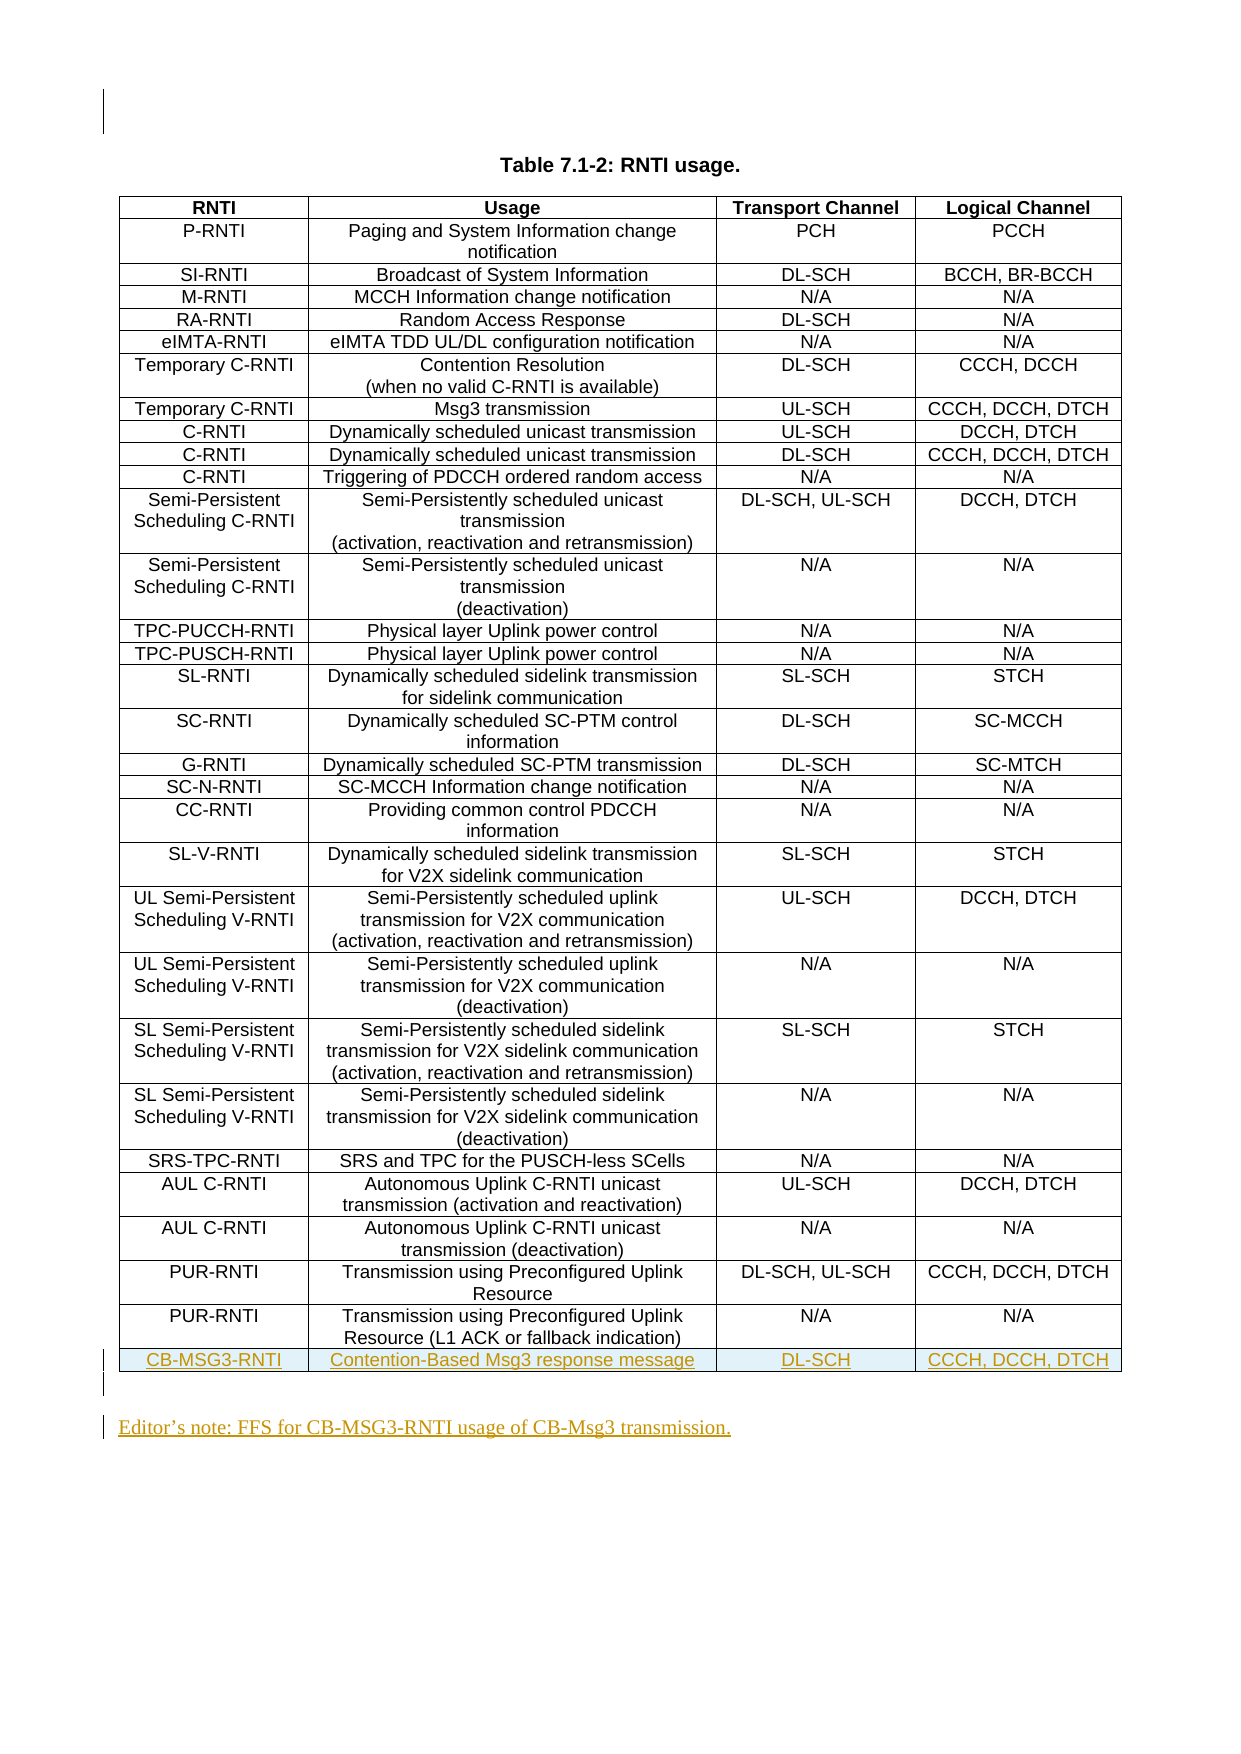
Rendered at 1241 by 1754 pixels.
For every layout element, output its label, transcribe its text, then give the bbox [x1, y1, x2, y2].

table_cell MCCH Information change notification [309, 286, 716, 308]
table_cell UL Semi-Persistent Scheduling V-RNTI [120, 887, 308, 952]
table_header Usage [309, 197, 716, 218]
table_cell C-RNTI [120, 466, 308, 487]
table_cell CCCH, DCCH, DTCH [916, 443, 1121, 465]
table_cell Random Access Response [309, 309, 716, 330]
table_cell N/A [717, 1305, 915, 1348]
table_cell Autonomous Uplink C-RNTI unicast transmission (activation and reactivation) [309, 1173, 716, 1216]
table_cell N/A [717, 1217, 915, 1260]
table_cell Autonomous Uplink C-RNTI unicast transmission (deactivation) [309, 1217, 716, 1260]
table_cell Physical layer Uplink power control [309, 643, 716, 664]
table_cell UL-SCH [717, 887, 915, 952]
table_cell Semi-Persistently scheduled uplink transmission for V2X communication (deactivation) [309, 953, 716, 1017]
table_cell Dynamically scheduled unicast transmission [309, 443, 716, 465]
table_cell DCCH, DTCH [916, 887, 1121, 952]
table_cell N/A [916, 1150, 1121, 1172]
table_cell N/A [916, 1217, 1121, 1260]
table_cell Semi-Persistent Scheduling C-RNTI [120, 489, 308, 553]
table_cell CCCH, DCCH, DTCH [916, 398, 1121, 420]
table_cell N/A [717, 1150, 915, 1172]
table_cell CC-RNTI [120, 799, 308, 842]
table_cell Temporary C-RNTI [120, 354, 308, 397]
table_cell Paging and System Information change notification [309, 219, 716, 262]
table_cell DL-SCH [717, 354, 915, 397]
table_cell N/A [916, 309, 1121, 330]
table_cell Semi-Persistently scheduled unicast transmission (deactivation) [309, 554, 716, 619]
table_cell DL-SCH [717, 264, 915, 285]
table_cell AUL C-RNTI [120, 1217, 308, 1260]
table_cell Dynamically scheduled SC-PTM control information [309, 709, 716, 752]
table_cell DCCH, DTCH [916, 1173, 1121, 1216]
table_cell SC-MCCH Information change notification [309, 776, 716, 798]
table_cell SI-RNTI [120, 264, 308, 285]
table_cell DL-SCH, UL-SCH [717, 489, 915, 553]
table_cell N/A [916, 1084, 1121, 1149]
table_cell N/A [916, 286, 1121, 308]
table_cell PCCH [916, 219, 1121, 262]
table_cell Transmission using Preconfigured Uplink Resource (L1 ACK or fallback indication) [309, 1305, 716, 1348]
table_cell DL-SCH [717, 754, 915, 775]
table_cell Msg3 transmission [309, 398, 716, 420]
table_cell SC-RNTI [120, 709, 308, 752]
table_cell N/A [717, 554, 915, 619]
table_cell Temporary C-RNTI [120, 398, 308, 420]
table_cell N/A [916, 1305, 1121, 1348]
table_cell SRS and TPC for the PUSCH-less SCells [309, 1150, 716, 1172]
table_cell Contention Resolution (when no valid C-RNTI is available) [309, 354, 716, 397]
table_cell STCH [916, 665, 1121, 708]
table_cell SL Semi-Persistent Scheduling V-RNTI [120, 1019, 308, 1083]
table_header RNTI [120, 197, 308, 218]
table_cell N/A [916, 331, 1121, 353]
table_cell eIMTA-RNTI [120, 331, 308, 353]
table_cell STCH [916, 843, 1121, 886]
table_cell SL Semi-Persistent Scheduling V-RNTI [120, 1084, 308, 1149]
table_cell TPC-PUSCH-RNTI [120, 643, 308, 664]
table_cell DL-SCH [717, 709, 915, 752]
table_cell N/A [916, 620, 1121, 642]
table_cell Dynamically scheduled SC-PTM transmission [309, 754, 716, 775]
table_cell BCCH, BR-BCCH [916, 264, 1121, 285]
table_header Transport Channel [717, 197, 915, 218]
table_cell M-RNTI [120, 286, 308, 308]
table_cell N/A [717, 1084, 915, 1149]
table_cell SC-MCCH [916, 709, 1121, 752]
table_cell N/A [916, 953, 1121, 1017]
table_cell N/A [916, 643, 1121, 664]
table_cell N/A [717, 643, 915, 664]
table_cell SC-MTCH [916, 754, 1121, 775]
table_cell DCCH, DTCH [916, 489, 1121, 553]
table_cell N/A [717, 799, 915, 842]
table_cell N/A [717, 953, 915, 1017]
table_cell UL-SCH [717, 421, 915, 442]
table_cell DL-SCH [717, 443, 915, 465]
table_cell N/A [717, 466, 915, 487]
table_cell CCCH, DCCH, DTCH [916, 1261, 1121, 1304]
table_cell SL-SCH [717, 1019, 915, 1083]
table_cell Broadcast of System Information [309, 264, 716, 285]
table_cell Dynamically scheduled sidelink transmission for sidelink communication [309, 665, 716, 708]
table_cell SL-V-RNTI [120, 843, 308, 886]
table_cell DL-SCH [717, 309, 915, 330]
table_cell Transmission using Preconfigured Uplink Resource [309, 1261, 716, 1304]
table_cell RA-RNTI [120, 309, 308, 330]
table_cell CCCH, DCCH [916, 354, 1121, 397]
table_cell UL-SCH [717, 1173, 915, 1216]
table_cell SRS-TPC-RNTI [120, 1150, 308, 1172]
table_cell C-RNTI [120, 443, 308, 465]
table_cell Triggering of PDCCH ordered random access [309, 466, 716, 487]
table_cell N/A [717, 776, 915, 798]
table_cell Semi-Persistently scheduled sidelink transmission for V2X sidelink communication (activation, reactivation and retransmission) [309, 1019, 716, 1083]
table_cell N/A [717, 620, 915, 642]
table_cell UL-SCH [717, 398, 915, 420]
table_cell SL-RNTI [120, 665, 308, 708]
table_cell N/A [717, 331, 915, 353]
table_cell DL-SCH, UL-SCH [717, 1261, 915, 1304]
table_cell TPC-PUCCH-RNTI [120, 620, 308, 642]
table_cell SL-SCH [717, 843, 915, 886]
table_cell N/A [916, 776, 1121, 798]
table_cell PCH [717, 219, 915, 262]
text Table 7.1-2: RNTI usage. [118, 153, 1122, 177]
table_cell PUR-RNTI [120, 1305, 308, 1348]
table_cell SL-SCH [717, 665, 915, 708]
table_cell Semi-Persistent Scheduling C-RNTI [120, 554, 308, 619]
table_cell N/A [717, 286, 915, 308]
table_cell STCH [916, 1019, 1121, 1083]
table_cell PUR-RNTI [120, 1261, 308, 1304]
table_cell C-RNTI [120, 421, 308, 442]
table_cell UL Semi-Persistent Scheduling V-RNTI [120, 953, 308, 1017]
table_cell eIMTA TDD UL/DL configuration notification [309, 331, 716, 353]
table_cell Dynamically scheduled sidelink transmission for V2X sidelink communication [309, 843, 716, 886]
table_cell Providing common control PDCCH information [309, 799, 716, 842]
table_cell N/A [916, 554, 1121, 619]
table_cell AUL C-RNTI [120, 1173, 308, 1216]
table_header Logical Channel [916, 197, 1121, 218]
table_cell Physical layer Uplink power control [309, 620, 716, 642]
table_cell Semi-Persistently scheduled sidelink transmission for V2X sidelink communication (deactivation) [309, 1084, 716, 1149]
table_cell P-RNTI [120, 219, 308, 262]
table_cell N/A [916, 799, 1121, 842]
table_cell G-RNTI [120, 754, 308, 775]
table_cell N/A [916, 466, 1121, 487]
table_cell Semi-Persistently scheduled uplink transmission for V2X communication (activation, reactivation and retransmission) [309, 887, 716, 952]
table_cell SC-N-RNTI [120, 776, 308, 798]
table_cell Semi-Persistently scheduled unicast transmission (activation, reactivation and retransmission) [309, 489, 716, 553]
table_cell DCCH, DTCH [916, 421, 1121, 442]
table_cell Dynamically scheduled unicast transmission [309, 421, 716, 442]
